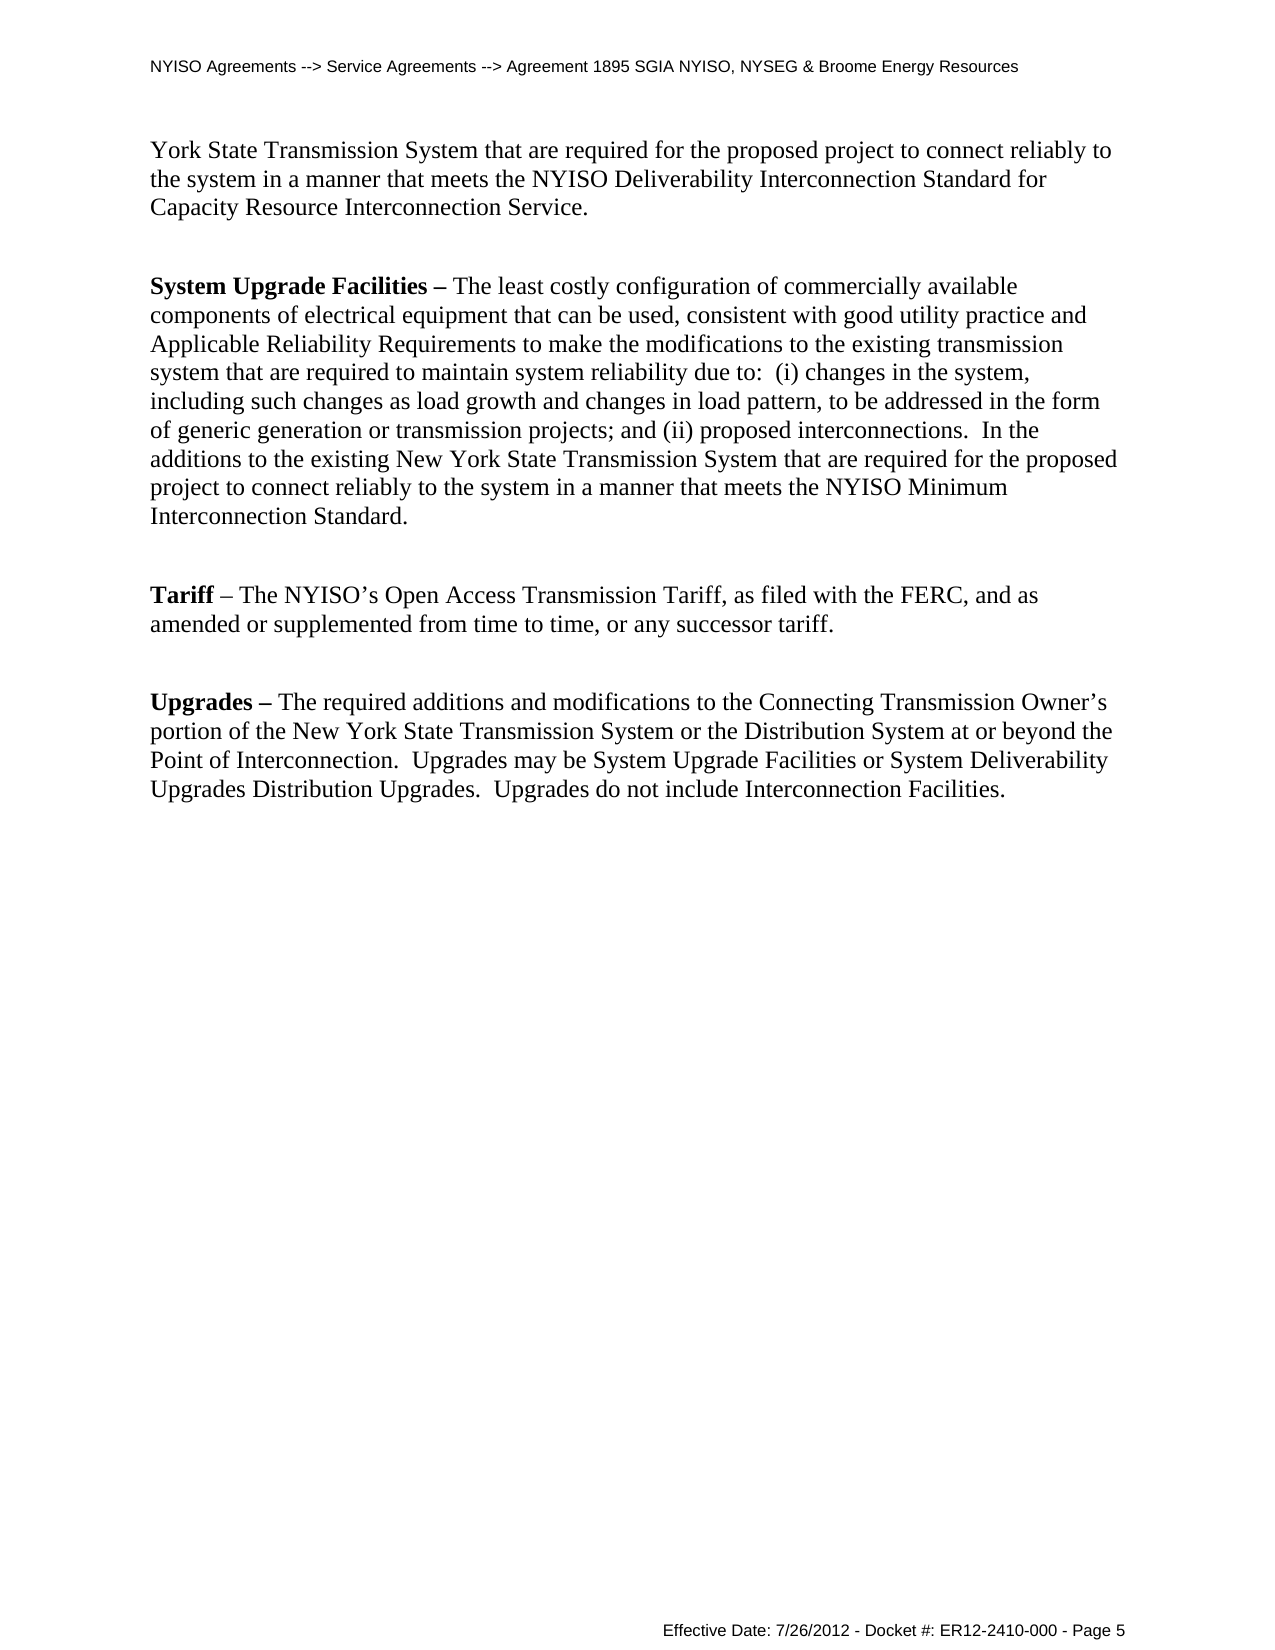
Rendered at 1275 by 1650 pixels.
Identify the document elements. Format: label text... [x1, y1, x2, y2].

text System Upgrade Facilities – The least costly configuration of commercially available components of electrical equipment that can be used, consistent with good utility practice and Applicable Reliability Requirements to make the modifications to the existing transmission system that are required to maintain system reliability due to: (i) changes in the system, including such changes as load growth and changes in load pattern, to be addressed in the form of generic generation or transmission projects; and (ii) proposed interconnections. In the additions to the existing New York State Transmission System that are required for the proposed project to connect reliably to the system in a manner that meets the NYISO Minimum Interconnection Standard. [150, 271, 1125, 530]
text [150, 135, 1125, 221]
text Upgrades – The required additions and modifications to the Connecting Transmission Owner’s portion of the New York State Transmission System or the Distribution System at or beyond the Point of Interconnection. Upgrades may be System Upgrade Facilities or System Deliverability Upgrades Distribution Upgrades. Upgrades do not include Interconnection Facilities. [150, 687, 1125, 802]
text Tariff – The NYISO’s Open Access Transmission Tariff, as filed with the FERC, and as amended or supplemented from time to time, or any successor tariff. [150, 580, 1125, 637]
